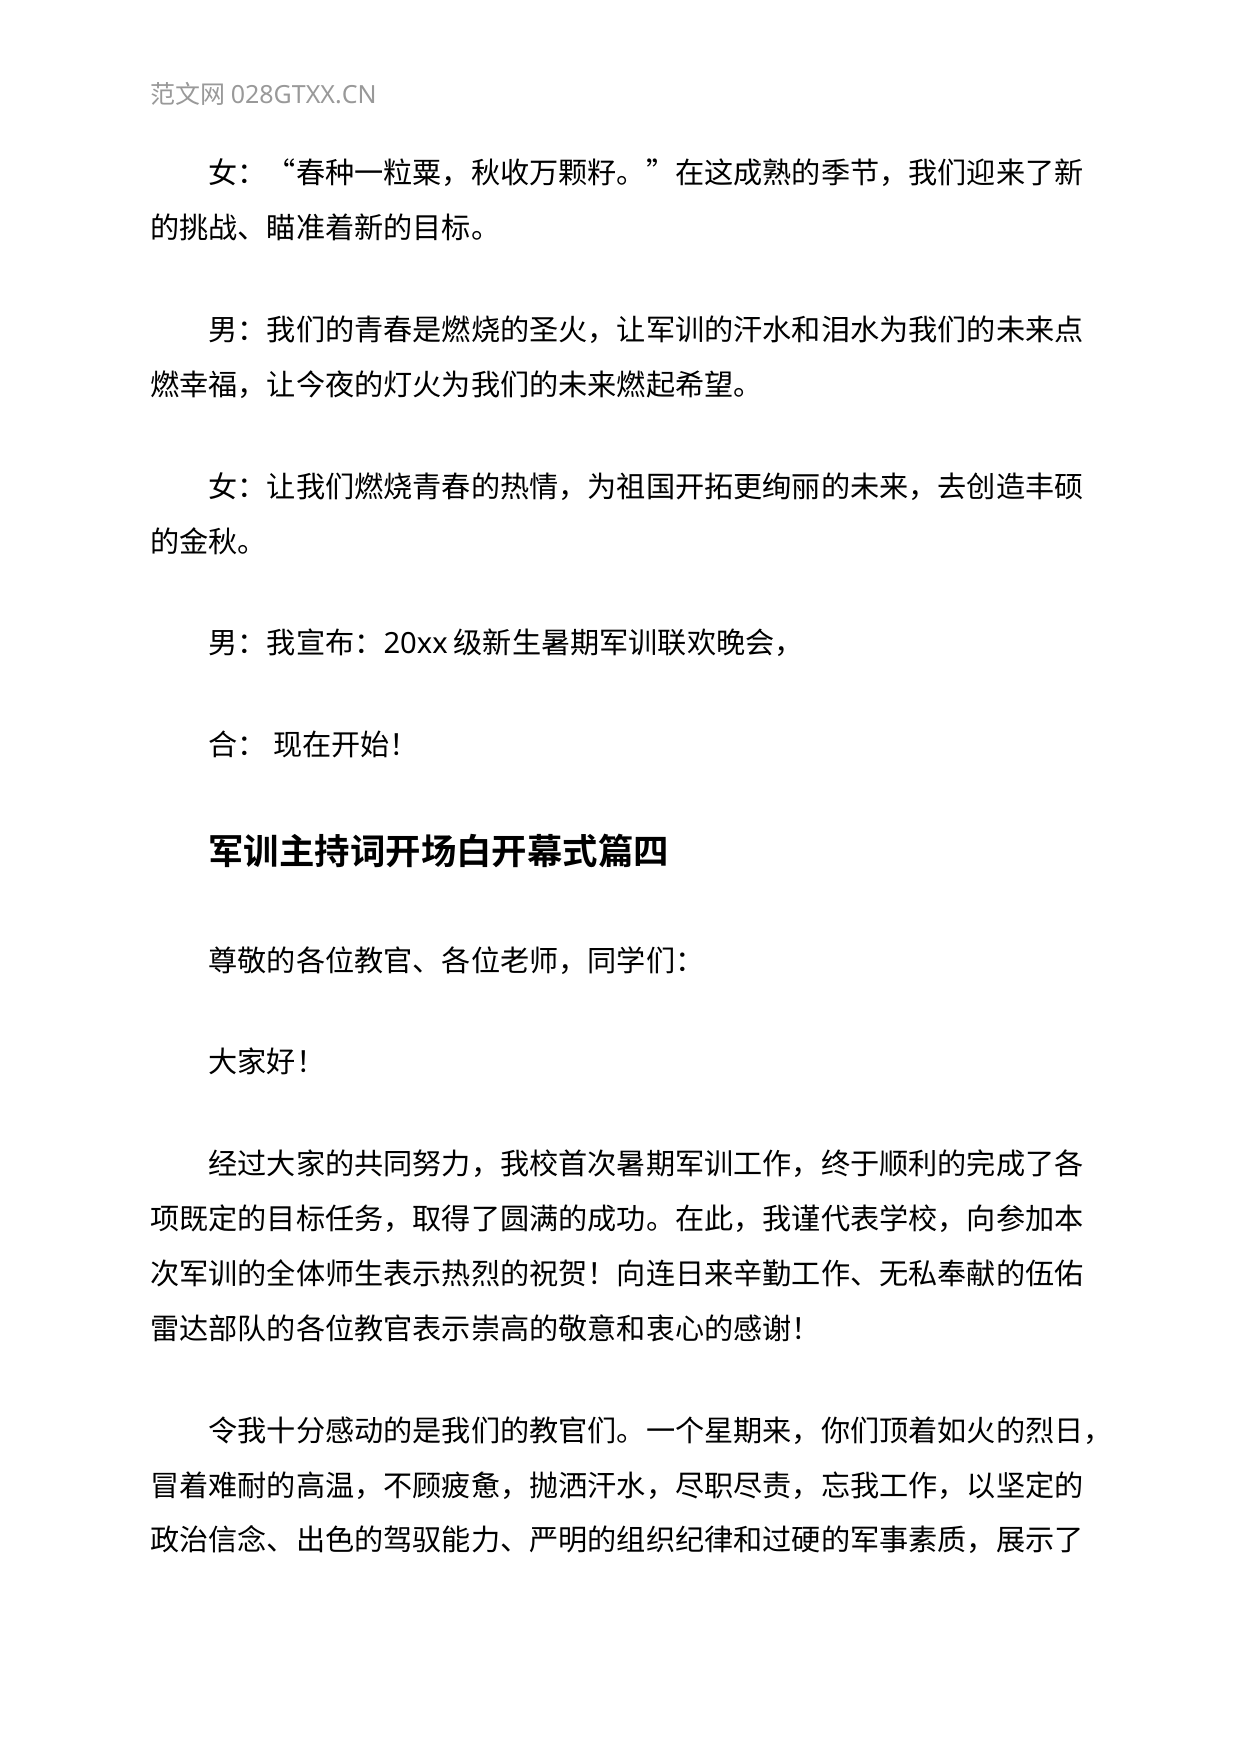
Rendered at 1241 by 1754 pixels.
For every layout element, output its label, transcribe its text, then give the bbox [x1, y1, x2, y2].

text 大家好！ [150, 1039, 1090, 1081]
text 男：我们的青春是燃烧的圣火，让军训的汗水和泪水为我们的未来点燃幸福，让今夜的灯火为我们的未来燃起希望。 [150, 307, 1090, 404]
text 经过大家的共同努力，我校首次暑期军训工作，终于顺利的完成了各项既定的目标任务，取得了圆满的成功。在此，我谨代表学校，向参加本次军训的全体师生表示热烈的祝贺！向连日来辛勤工作、无私奉献的伍佑雷达部队的各位教官表示崇高的敬意和衷心的感谢！ [150, 1141, 1090, 1348]
text 女：让我们燃烧青春的热情，为祖国开拓更绚丽的未来，去创造丰硕的金秋。 [150, 463, 1090, 561]
text 男：我宣布：20xx级新生暑期军训联欢晚会， [150, 620, 1090, 662]
text 尊敬的各位教官、各位老师，同学们： [150, 937, 1090, 979]
text 女：“春种一粒粟，秋收万颗籽。”在这成熟的季节，我们迎来了新的挑战、瞄准着新的目标。 [150, 150, 1090, 247]
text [150, 1407, 1090, 1559]
text 合： 现在开始！ [150, 722, 1090, 764]
text 军训主持词开场白开幕式篇四 [150, 824, 1090, 875]
